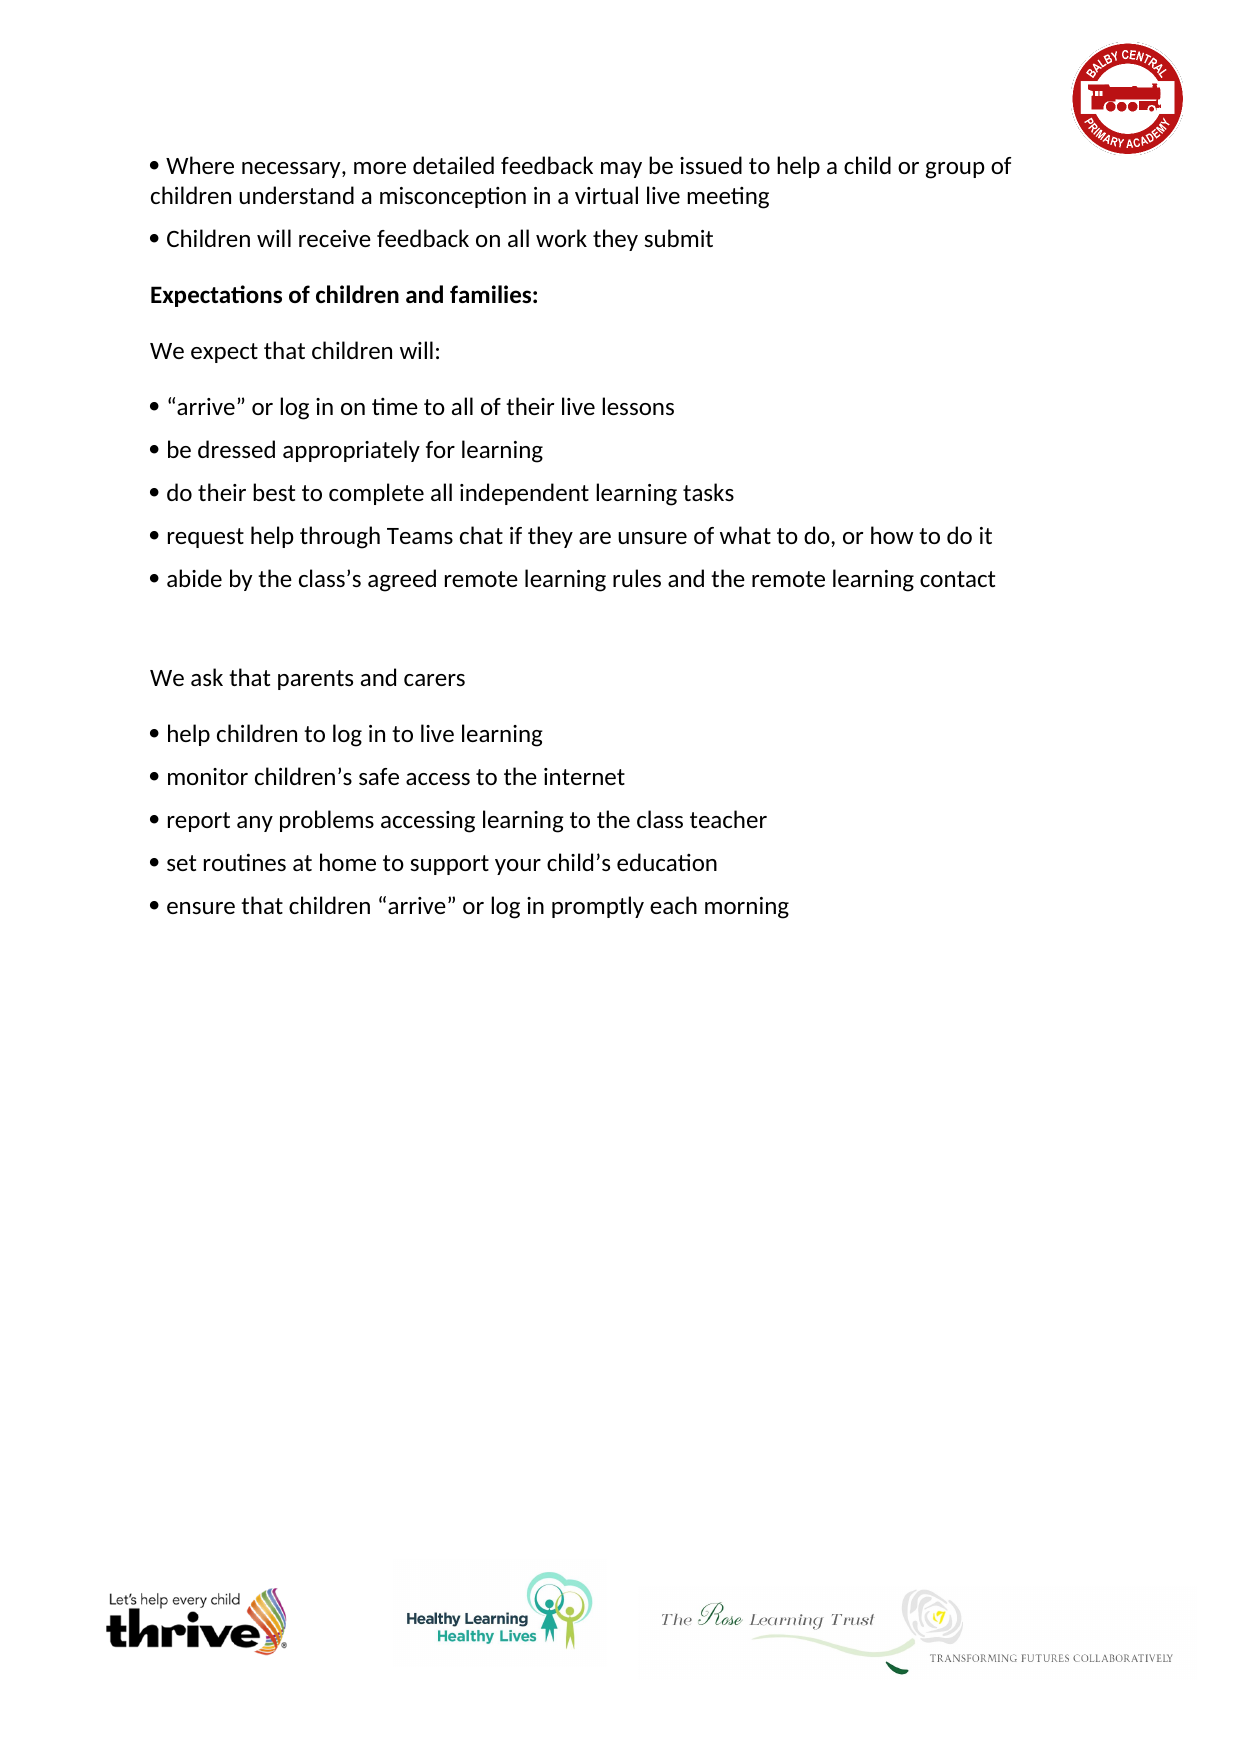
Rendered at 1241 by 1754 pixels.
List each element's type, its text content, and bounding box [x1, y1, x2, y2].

text report any problems accessing learning to the class teacher [150, 804, 1090, 834]
text be dressed appropriately for learning [150, 434, 1090, 464]
picture [393, 1559, 608, 1667]
text Children will receive feedback on all work they submit [150, 223, 1031, 254]
text request help through Teams chat if they are unsure of what to do, or how to do it [150, 520, 1090, 551]
text do their best to complete all independent learning tasks [150, 477, 1090, 508]
text “arrive” or log in on time to all of their live lessons [150, 391, 1090, 422]
text We expect that children will: [150, 335, 1090, 366]
text monitor children’s safe access to the internet [150, 761, 1090, 791]
text Where necessary, more detailed feedback may be issued to help a child or group of children understand a misconception in a virtual live meeting [150, 150, 1090, 211]
picture [1070, 41, 1183, 154]
text Expectations of children and families: [150, 279, 1031, 310]
picture [106, 1586, 302, 1657]
text ensure that children “arrive” or log in promptly each morning [150, 890, 1090, 920]
text abide by the class’s agreed remote learning rules and the remote learning contact [150, 563, 1090, 594]
text set routines at home to support your child’s education [150, 847, 1090, 877]
text help children to log in to live learning [150, 718, 1090, 748]
text We ask that parents and carers [150, 662, 1090, 692]
picture [637, 1586, 1197, 1680]
